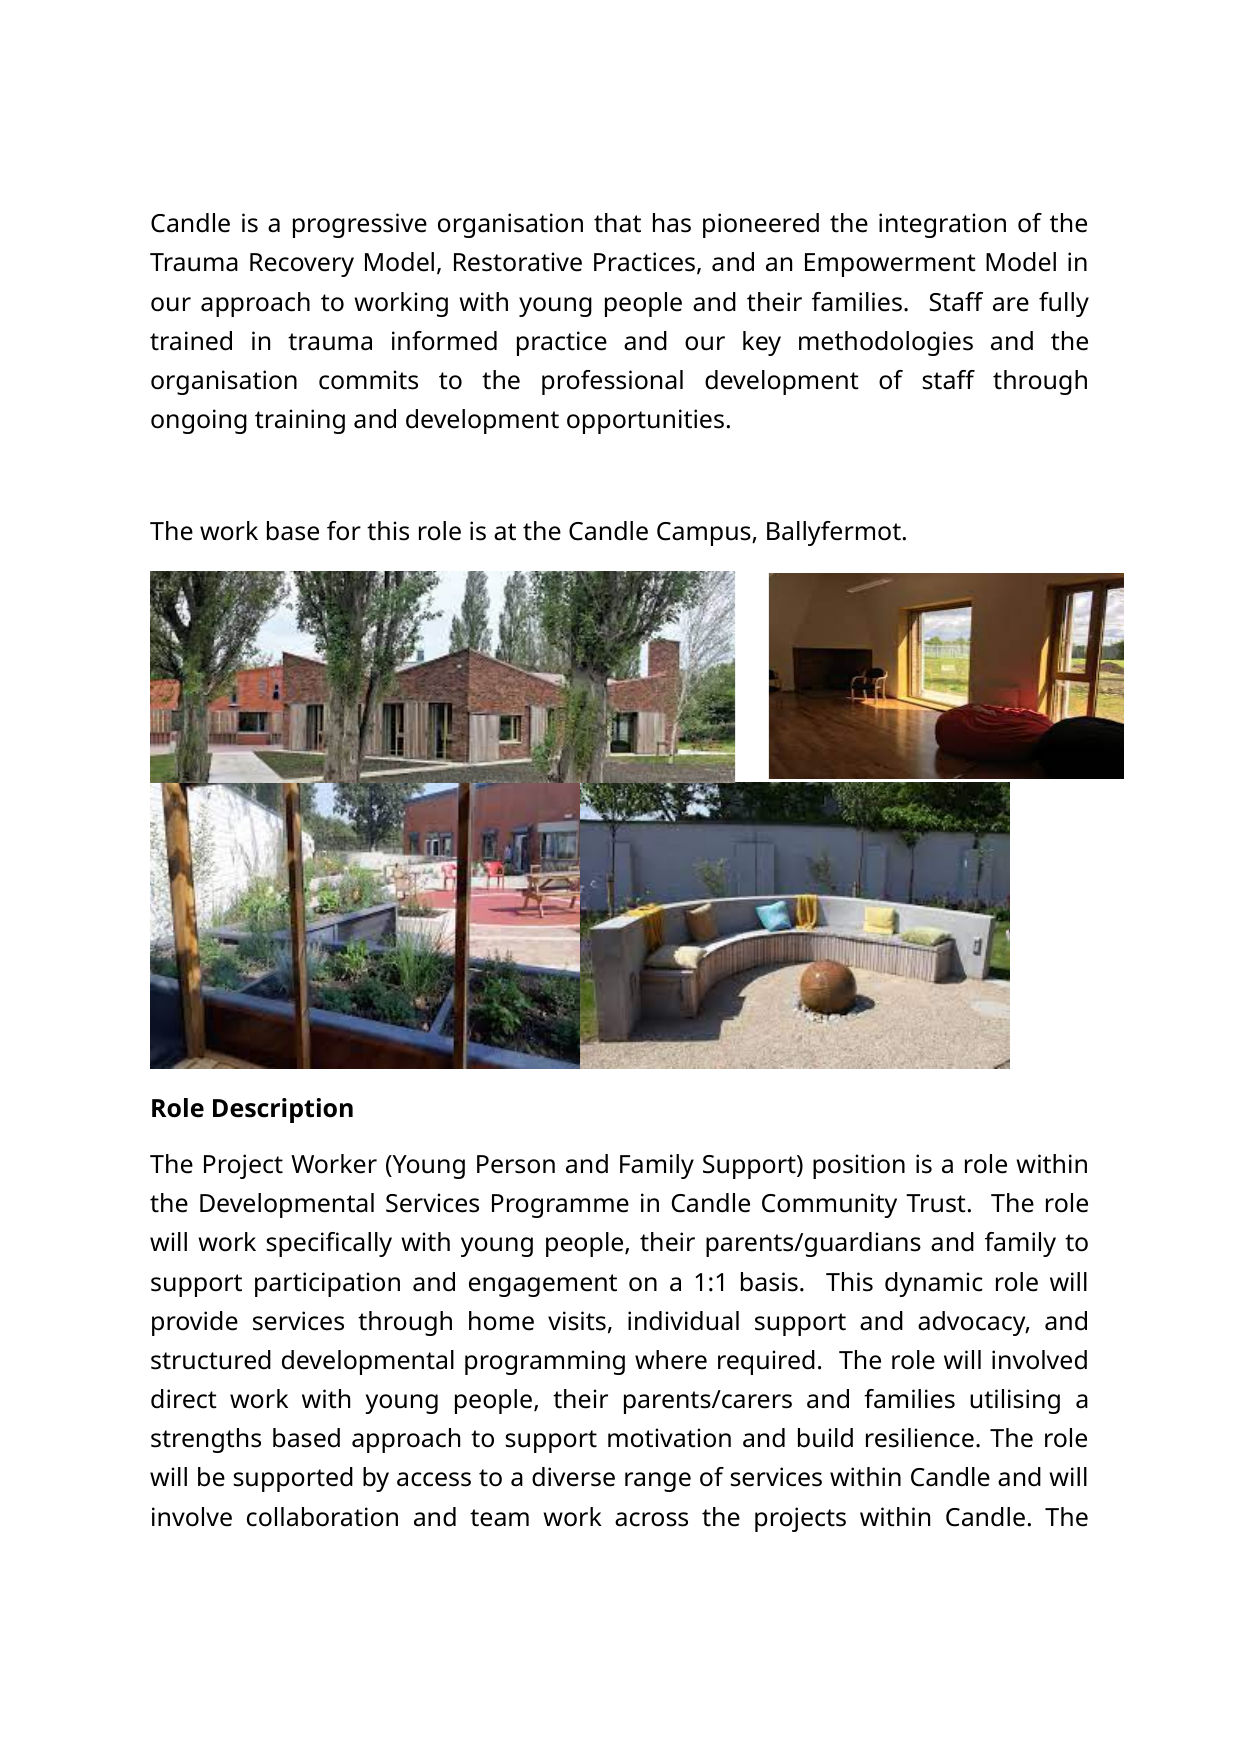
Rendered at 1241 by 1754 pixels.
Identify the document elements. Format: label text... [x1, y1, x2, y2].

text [150, 1147, 1090, 1533]
text The work base for this role is at the Candle Campus, Ballyfermot. [150, 513, 1090, 547]
text Candle is a progressive organisation that has pioneered the integration of the Trauma Recovery Model, Restorative Practices, and an Empowerment Model in our approach to working with young people and their families. Staff are fully trained in trauma informed practice and our key methodologies and the organisation commits to the professional development of staff through ongoing training and development opportunities. [150, 206, 1090, 436]
picture [150, 571, 1010, 1069]
text Role Description [150, 1091, 1090, 1125]
picture [768, 573, 1124, 779]
